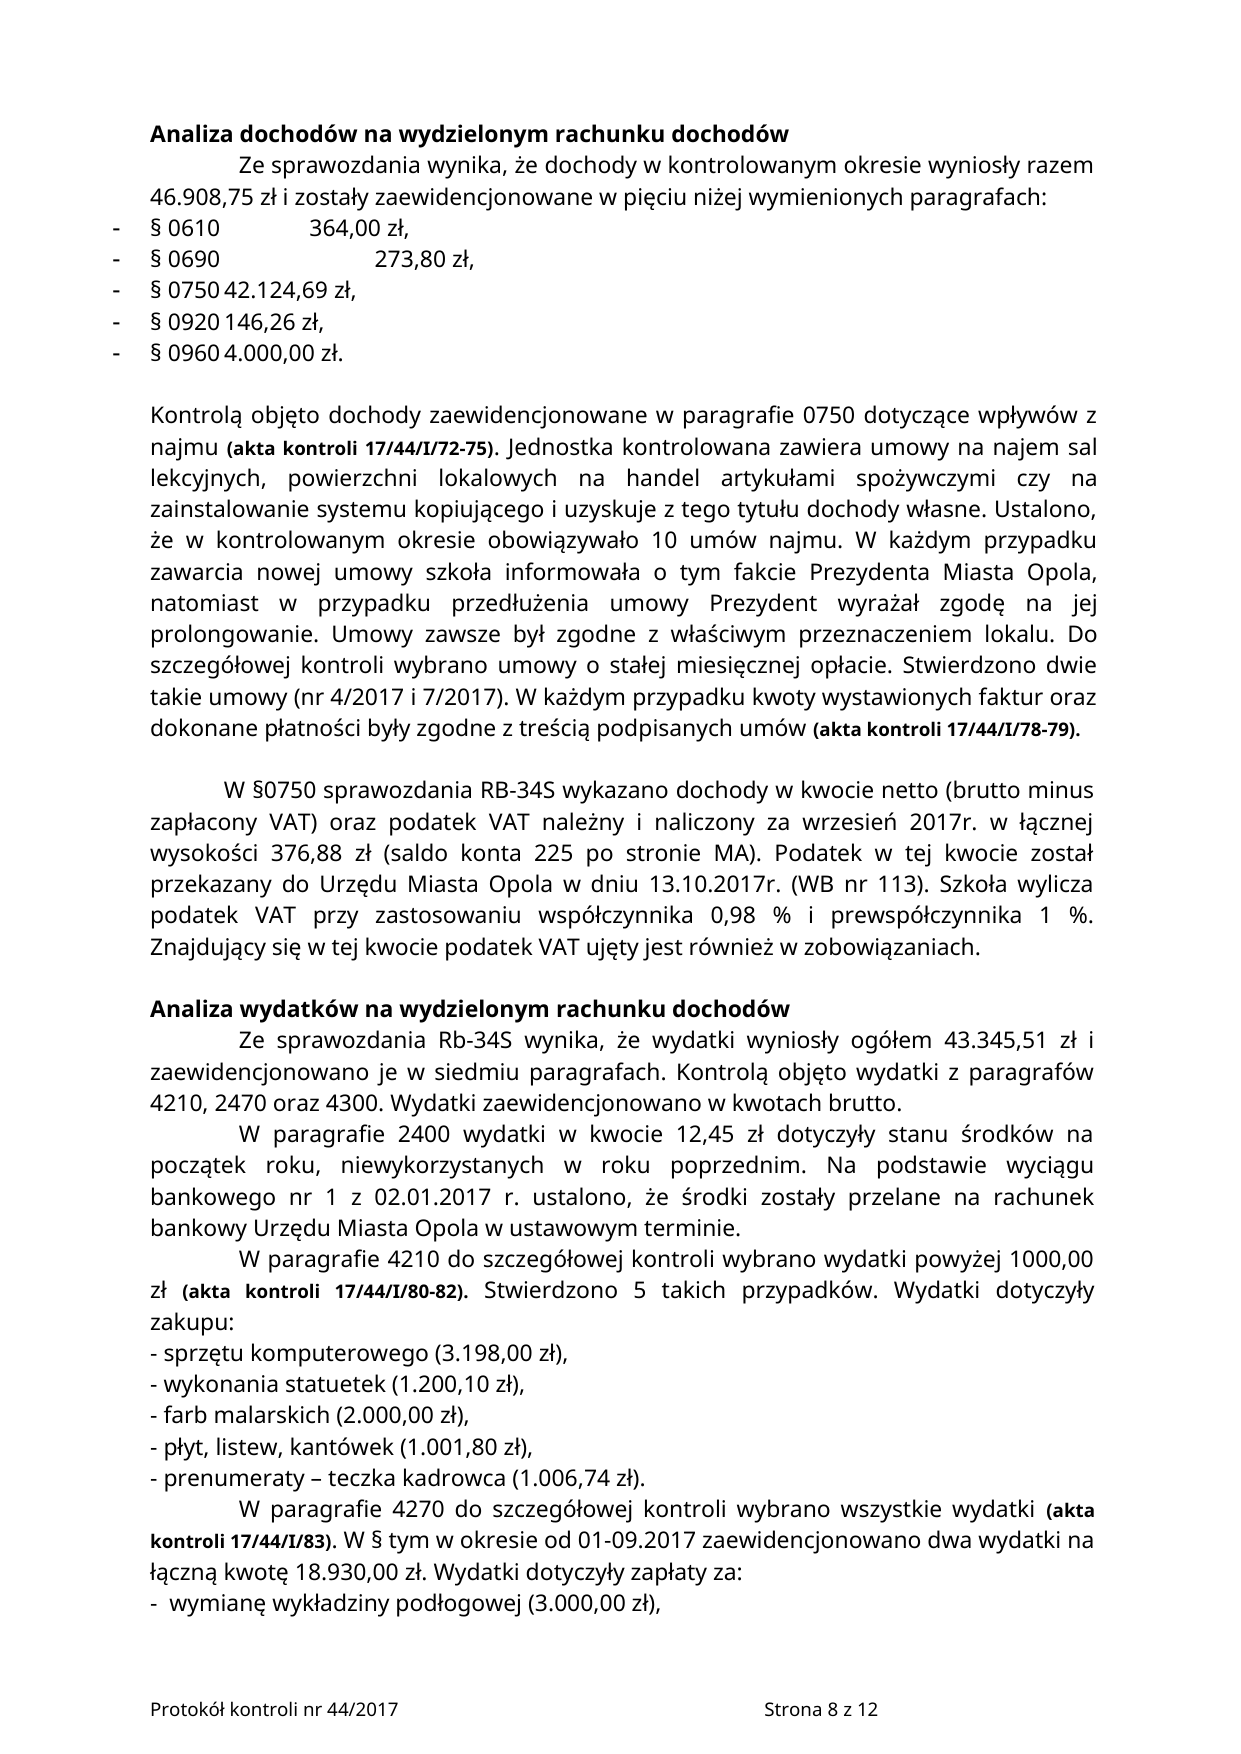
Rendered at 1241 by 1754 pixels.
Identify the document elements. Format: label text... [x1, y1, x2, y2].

text Kontrolą objęto dochody zaewidencjonowane w paragrafie 0750 dotyczące wpływów z najmu (akta kontroli 17/44/I/72-75). Jednostka kontrolowana zawiera umowy na najem sal lekcyjnych, powierzchni lokalowych na handel artykułami spożywczymi czy na zainstalowanie systemu kopiującego i uzyskuje z tego tytułu dochody własne. Ustalono, że w kontrolowanym okresie obowiązywało 10 umów najmu. W każdym przypadku zawarcia nowej umowy szkoła informowała o tym fakcie Prezydenta Miasta Opola, natomiast w przypadku przedłużenia umowy Prezydent wyrażał zgodę na jej prolongowanie. Umowy zawsze był zgodne z właściwym przeznaczeniem lokalu. Do szczegółowej kontroli wybrano umowy o stałej miesięcznej opłacie. Stwierdzono dwie takie umowy (nr 4/2017 i 7/2017). W każdym przypadku kwoty wystawionych faktur oraz dokonane płatności były zgodne z treścią podpisanych umów (akta kontroli 17/44/I/78-79). [150, 399, 1098, 743]
text Ze sprawozdania Rb-34S wynika, że wydatki wyniosły ogółem 43.345,51 zł i zaewidencjonowano je w siedmiu paragrafach. Kontrolą objęto wydatki z paragrafów 4210, 2470 oraz 4300. Wydatki zaewidencjonowano w kwotach brutto. [150, 1024, 1095, 1118]
text W paragrafie 2400 wydatki w kwocie 12,45 zł dotyczyły stanu środków na początek roku, niewykorzystanych w roku poprzednim. Na podstawie wyciągu bankowego nr 1 z 02.01.2017 r. ustalono, że środki zostały przelane na rachunek bankowy Urzędu Miasta Opola w ustawowym terminie. [150, 1118, 1095, 1243]
text - płyt, listew, kantówek (1.001,80 zł), [150, 1431, 1095, 1462]
list § 0960 4.000,00 zł. [112, 337, 1095, 368]
text - farb malarskich (2.000,00 zł), [150, 1399, 1095, 1431]
text W paragrafie 4210 do szczegółowej kontroli wybrano wydatki powyżej 1000,00 zł (akta kontroli 17/44/I/80-82). Stwierdzono 5 takich przypadków. Wydatki dotyczyły zakupu: [150, 1243, 1095, 1337]
text Analiza wydatków na wydzielonym rachunku dochodów [150, 993, 1095, 1024]
text - prenumeraty – teczka kadrowca (1.006,74 zł). [150, 1462, 1095, 1493]
text W §0750 sprawozdania RB-34S wykazano dochody w kwocie netto (brutto minus zapłacony VAT) oraz podatek VAT należny i naliczony za wrzesień 2017r. w łącznej wysokości 376,88 zł (saldo konta 225 po stronie MA). Podatek w tej kwocie został przekazany do Urzędu Miasta Opola w dniu 13.10.2017r. (WB nr 113). Szkoła wylicza podatek VAT przy zastosowaniu współczynnika 0,98 % i prewspółczynnika 1 %. Znajdujący się w tej kwocie podatek VAT ujęty jest również w zobowiązaniach. [150, 774, 1095, 962]
list § 0690 273,80 zł, [112, 243, 1095, 274]
text - wykonania statuetek (1.200,10 zł), [150, 1368, 1095, 1399]
text - sprzętu komputerowego (3.198,00 zł), [150, 1337, 1095, 1368]
text - wymianę wykładziny podłogowej (3.000,00 zł), [150, 1587, 1095, 1618]
text Analiza dochodów na wydzielonym rachunku dochodów [150, 118, 1095, 149]
text W paragrafie 4270 do szczegółowej kontroli wybrano wszystkie wydatki (akta kontroli 17/44/I/83). W § tym w okresie od 01-09.2017 zaewidencjonowano dwa wydatki na łączną kwotę 18.930,00 zł. Wydatki dotyczyły zapłaty za: [150, 1493, 1095, 1587]
list § 0610 364,00 zł, [112, 212, 1095, 243]
list § 0750 42.124,69 zł, [112, 274, 1095, 306]
text Ze sprawozdania wynika, że dochody w kontrolowanym okresie wyniosły razem 46.908,75 zł i zostały zaewidencjonowane w pięciu niżej wymienionych paragrafach: [150, 149, 1095, 212]
list § 0920 146,26 zł, [112, 306, 1095, 337]
